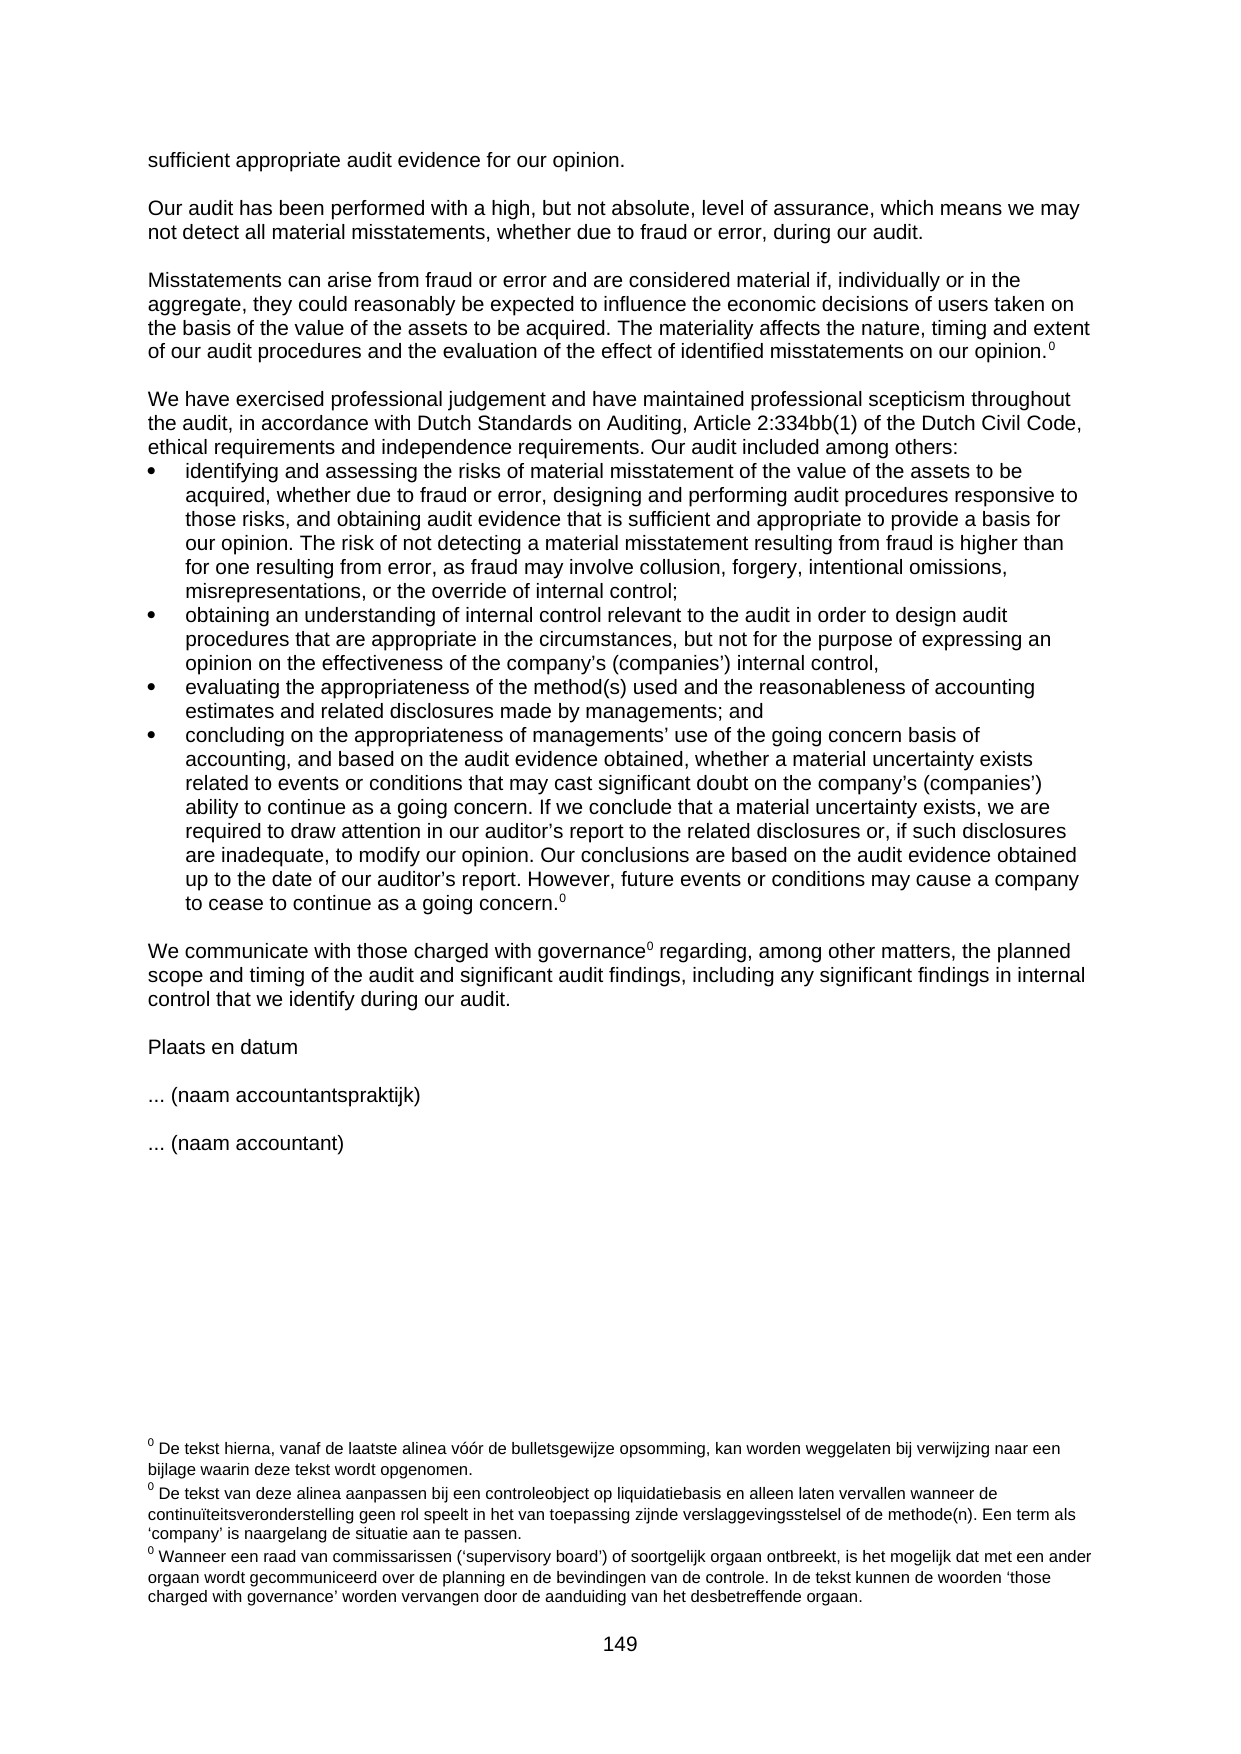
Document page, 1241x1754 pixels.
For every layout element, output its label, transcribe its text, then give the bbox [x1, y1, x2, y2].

list obtaining an understanding of internal control relevant to the audit in order to design audit procedures that are appropriate in the circumstances, but not for the purpose of expressing an opinion on the effectiveness of the company’s (companies’) internal control, [148, 603, 1093, 675]
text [148, 148, 1093, 172]
text We communicate with those charged with governance regarding, among other matters, the planned scope and timing of the audit and significant audit findings, including any significant findings in internal control that we identify during our audit. [148, 939, 1093, 1011]
list evaluating the appropriateness of the method(s) used and the reasonableness of accounting estimates and related disclosures made by managements; and [148, 675, 1093, 723]
list identifying and assessing the risks of material misstatement of the value of the assets to be acquired, whether due to fraud or error, designing and performing audit procedures responsive to those risks, and obtaining audit evidence that is sufficient and appropriate to provide a basis for our opinion. The risk of not detecting a material misstatement resulting from fraud is higher than for one resulting from error, as fraud may involve collusion, forgery, intentional omissions, misrepresentations, or the override of internal control; [148, 459, 1093, 603]
text ... (naam accountantspraktijk) [148, 1082, 1093, 1106]
text Plaats en datum [148, 1034, 1093, 1058]
text ... (naam accountant) [148, 1130, 1093, 1154]
text Misstatements can arise from fraud or error and are considered material if, individually or in the aggregate, they could reasonably be expected to influence the economic decisions of users taken on the basis of the value of the assets to be acquired. The materiality affects the nature, timing and extent of our audit procedures and the evaluation of the effect of identified misstatements on our opinion. [148, 267, 1093, 363]
text Our audit has been performed with a high, but not absolute, level of assurance, which means we may not detect all material misstatements, whether due to fraud or error, during our audit. [148, 196, 1093, 243]
text We have exercised professional judgement and have maintained professional scepticism throughout the audit, in accordance with Dutch Standards on Auditing, Article 2:334bb(1) of the Dutch Civil Code, ethical requirements and independence requirements. Our audit included among others: [148, 387, 1093, 459]
list concluding on the appropriateness of managements’ use of the going concern basis of accounting, and based on the audit evidence obtained, whether a material uncertainty exists related to events or conditions that may cast significant doubt on the company’s (companies’) ability to continue as a going concern. If we conclude that a material uncertainty exists, we are required to draw attention in our auditor’s report to the related disclosures or, if such disclosures are inadequate, to modify our opinion. Our conclusions are based on the audit evidence obtained up to the date of our auditor’s report. However, future events or conditions may cause a company to cease to continue as a going concern. [148, 723, 1093, 915]
